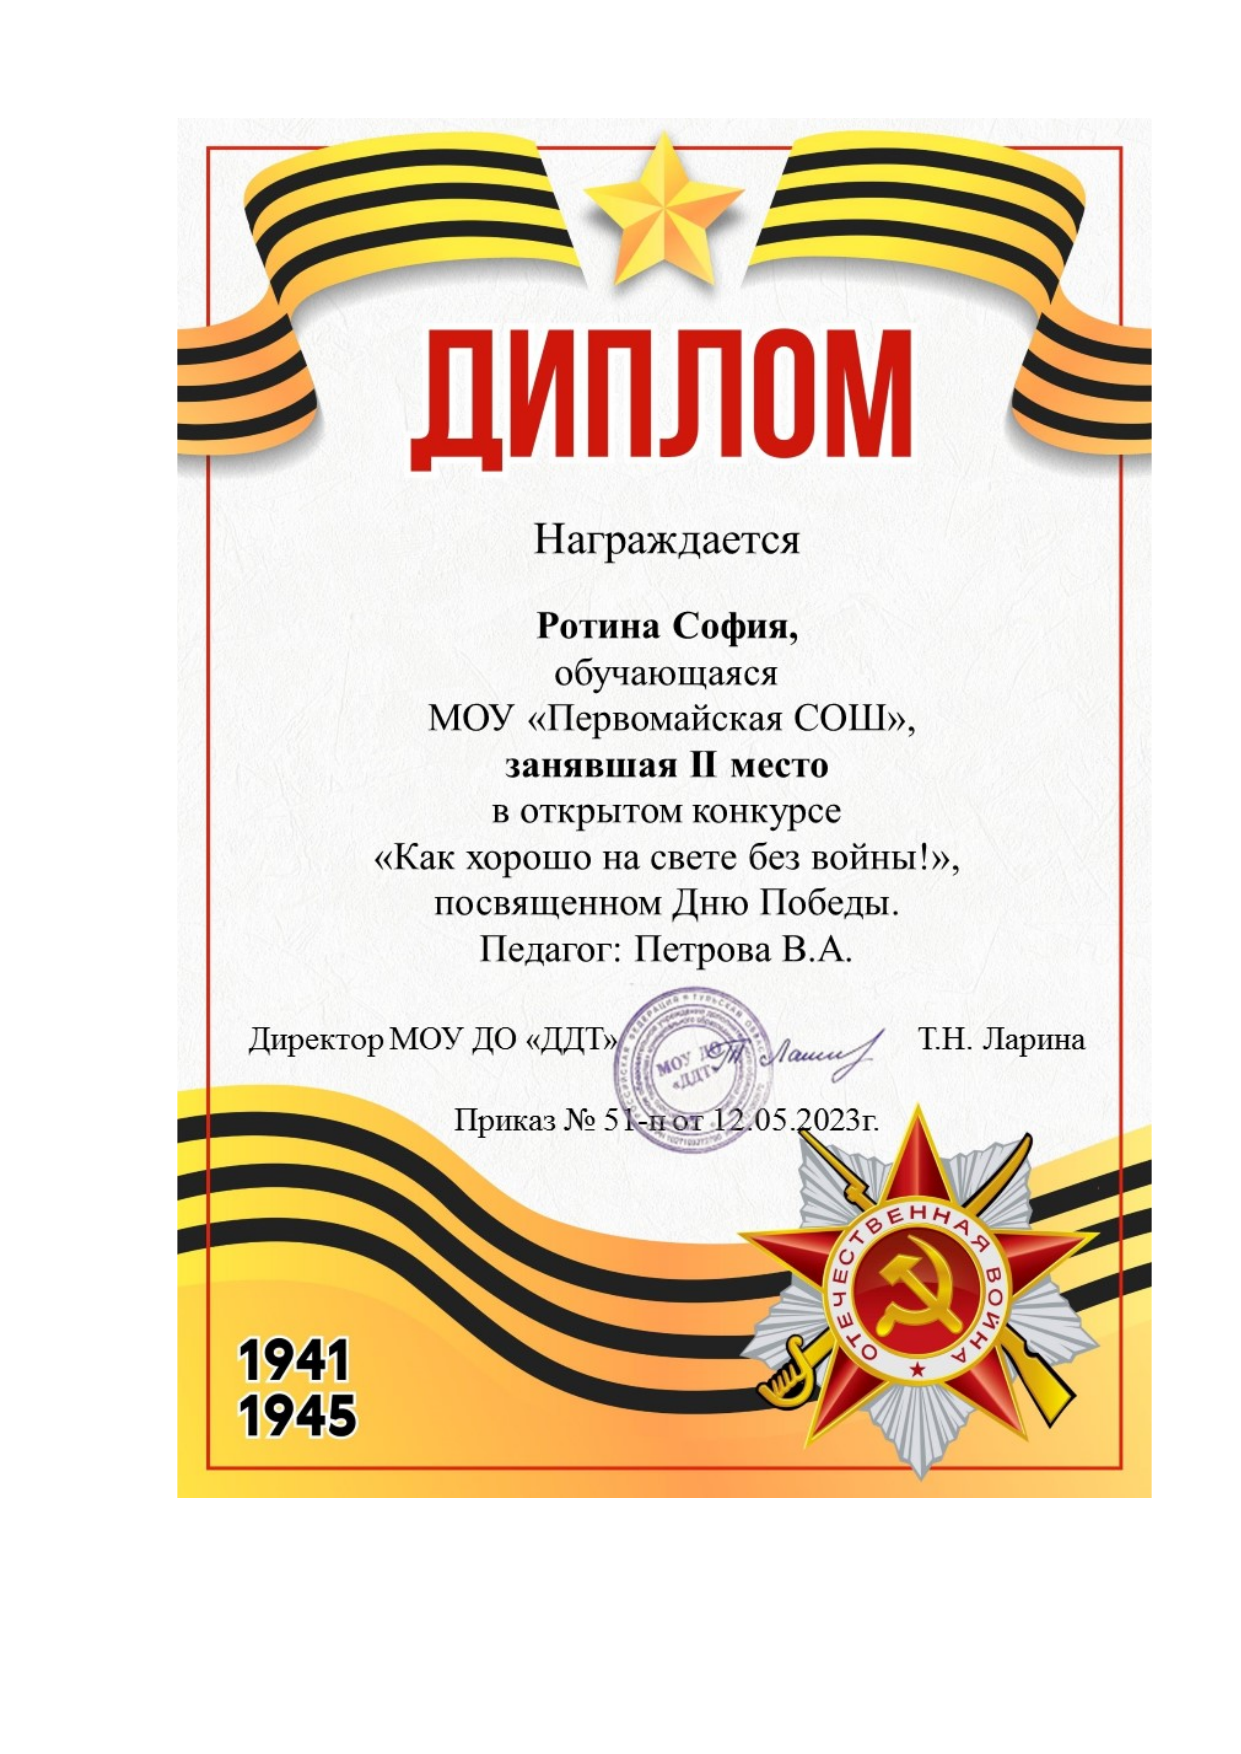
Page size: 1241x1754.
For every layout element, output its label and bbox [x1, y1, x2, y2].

picture [177, 118, 1152, 1498]
